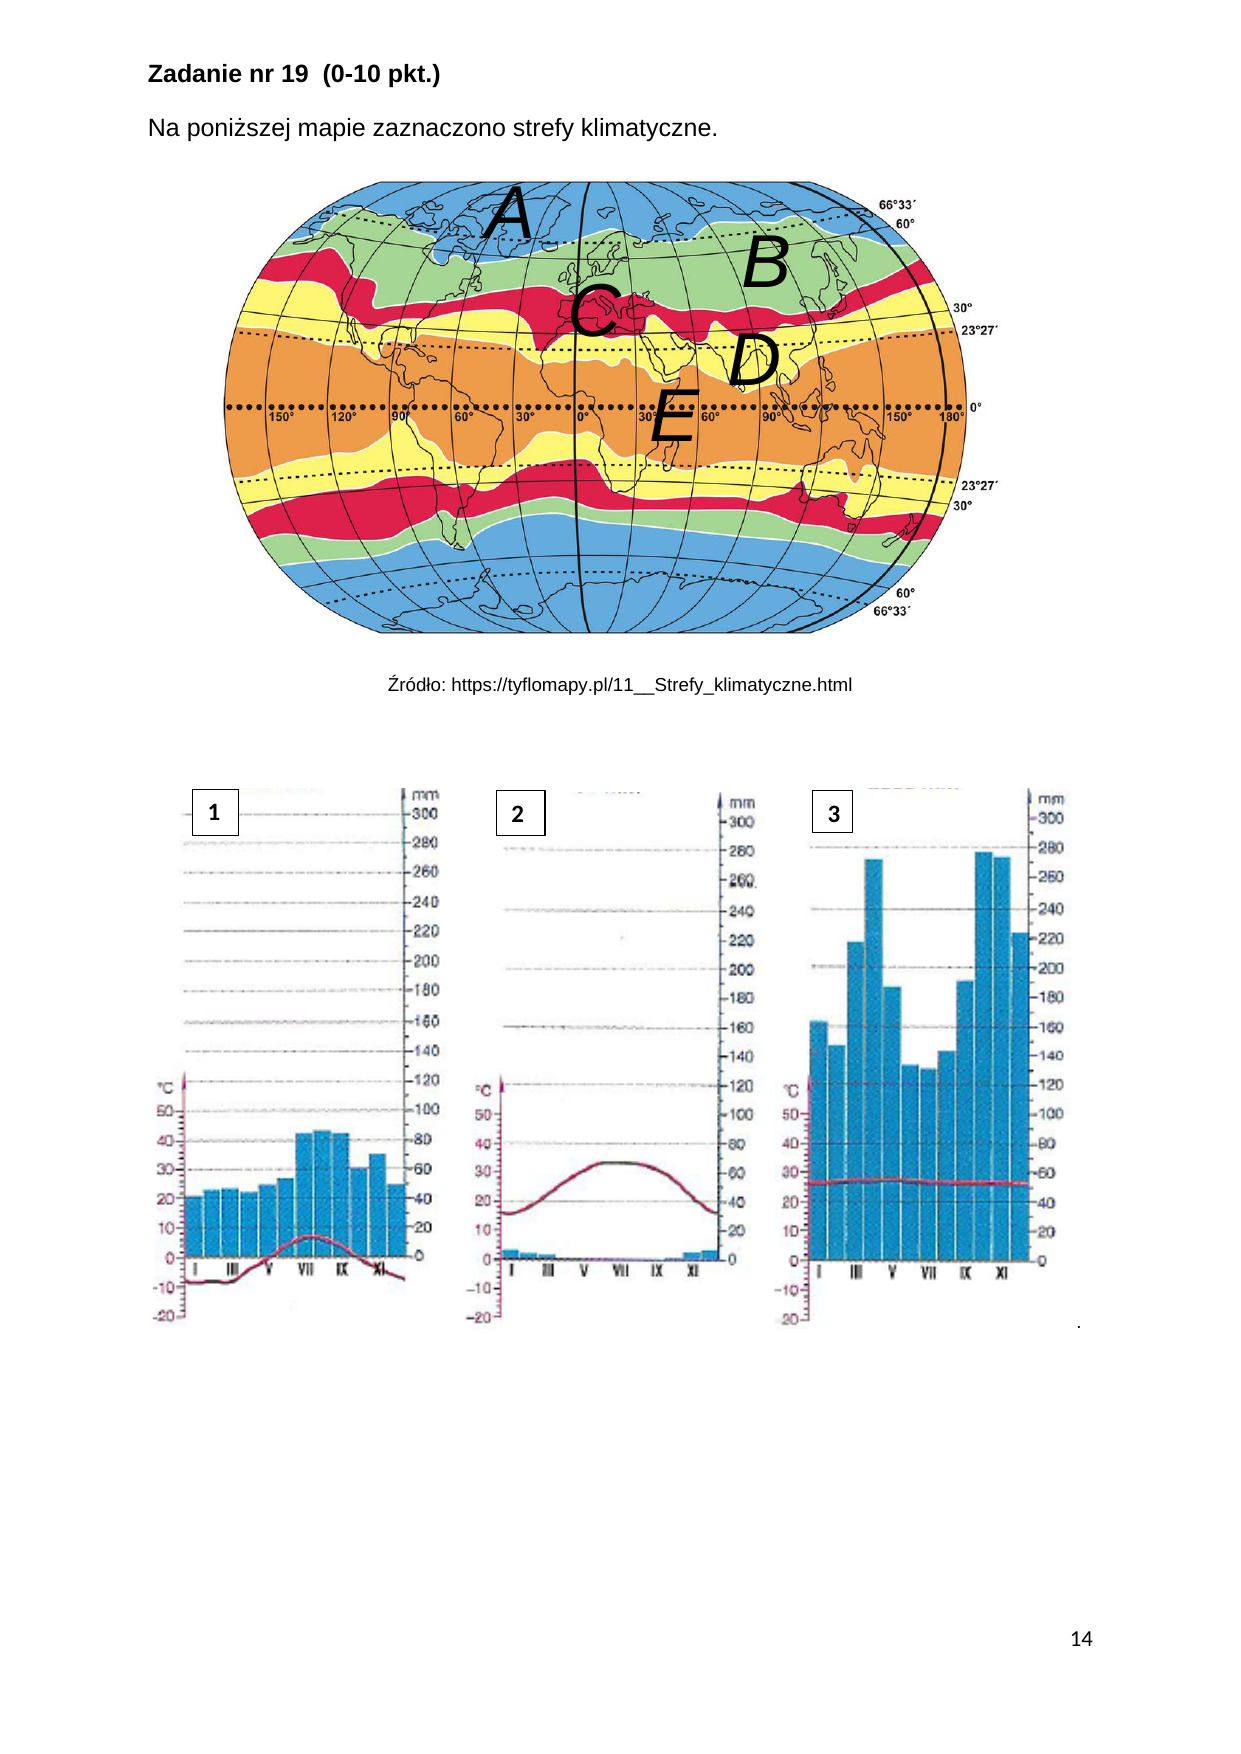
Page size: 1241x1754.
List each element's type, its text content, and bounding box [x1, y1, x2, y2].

picture [460, 792, 764, 1329]
picture [214, 176, 1026, 635]
text Źródło: https://tyflomapy.pl/11__Strefy_klimatyczne.html [148, 673, 1093, 695]
subtitle Zadanie nr 19 (0-10 pkt.) [148, 59, 1093, 88]
picture [774, 788, 1077, 1329]
text Na poniższej mapie zaznaczono strefy klimatyczne. [148, 113, 1093, 142]
picture [152, 788, 449, 1329]
